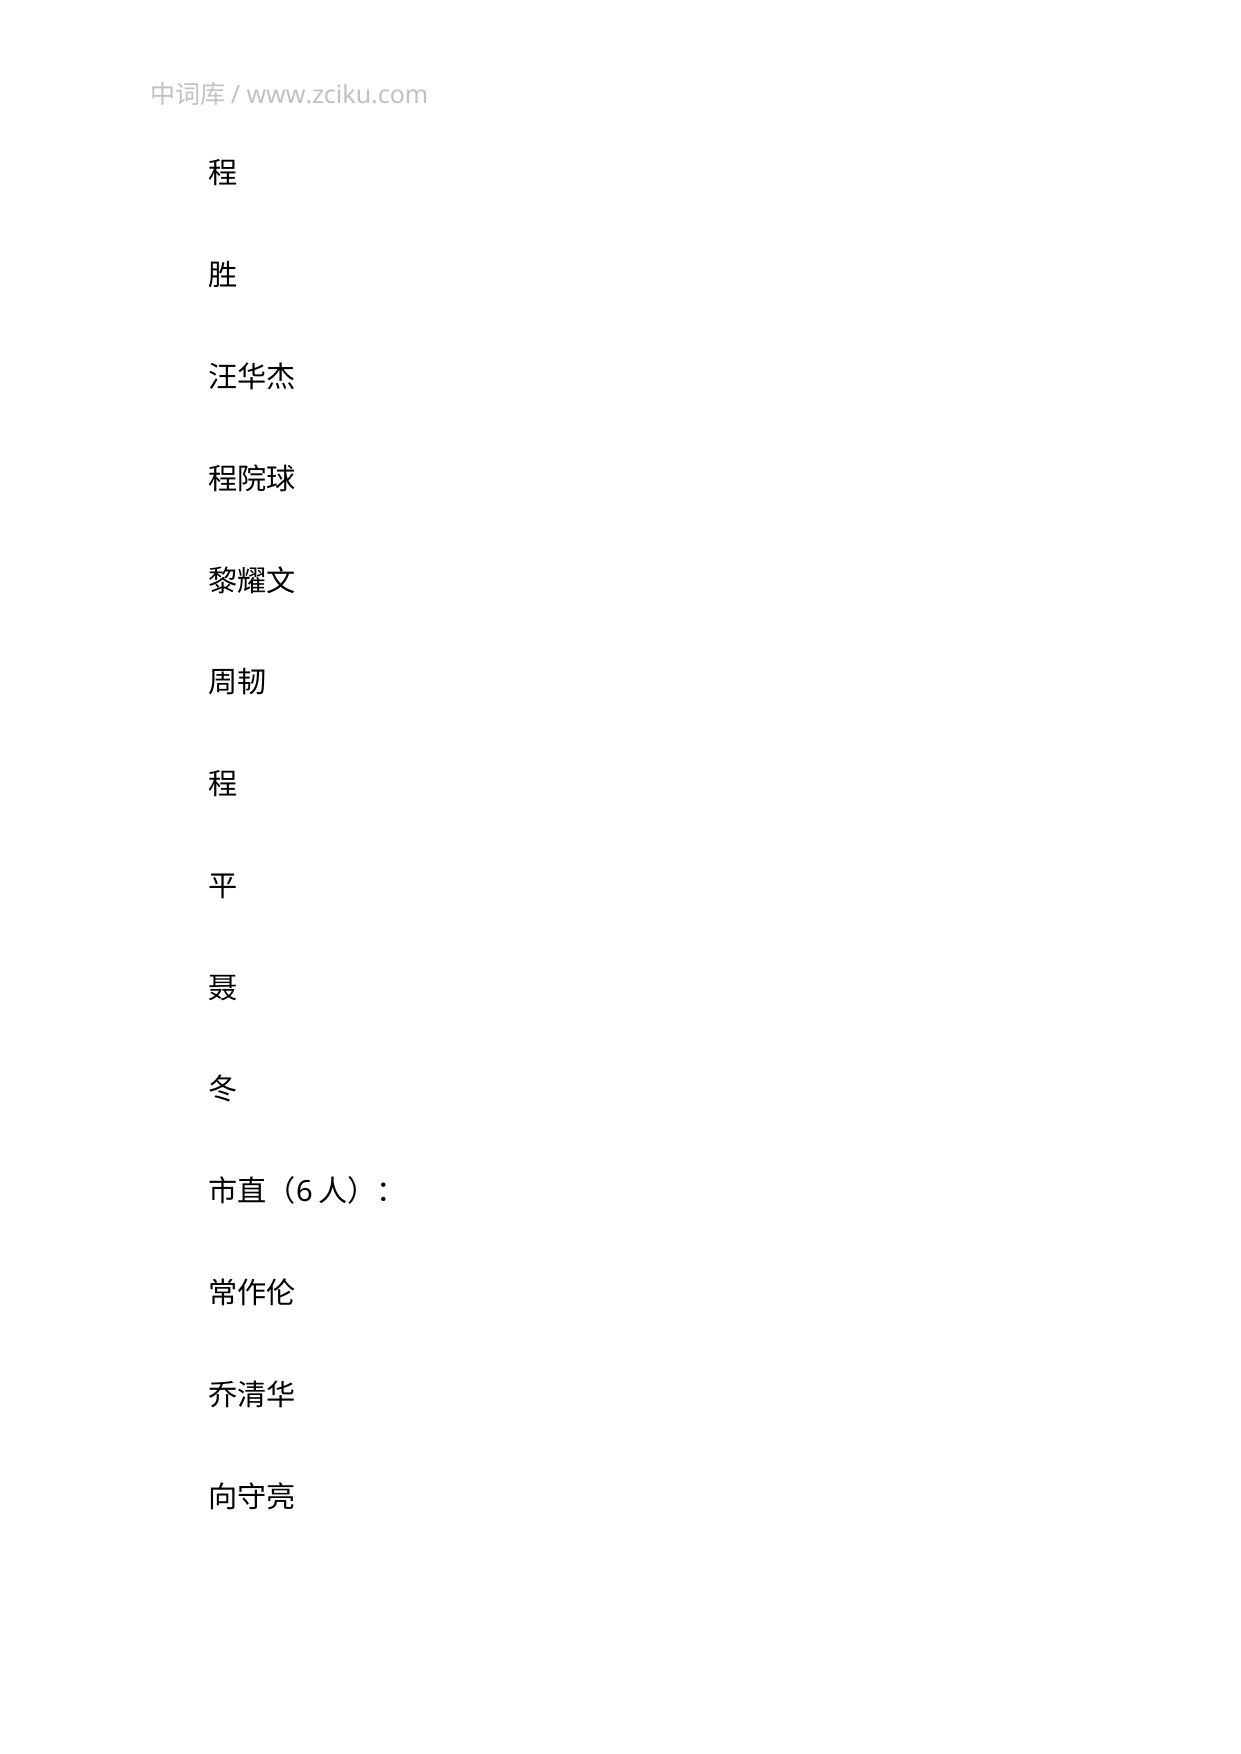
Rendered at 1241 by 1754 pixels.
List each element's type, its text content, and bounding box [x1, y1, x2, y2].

text 胜 [150, 252, 1090, 294]
text 程 [150, 150, 1090, 192]
text 向守亮 [150, 1473, 1090, 1516]
text 周韧 [150, 659, 1090, 701]
text 汪华杰 [150, 353, 1090, 396]
text 程 [150, 761, 1090, 803]
text 冬 [150, 1066, 1090, 1108]
text 聂 [150, 964, 1090, 1006]
text 黎耀文 [150, 557, 1090, 599]
text 乔清华 [150, 1371, 1090, 1414]
text 平 [150, 862, 1090, 905]
text 程院球 [150, 455, 1090, 498]
text 常作伦 [150, 1270, 1090, 1312]
text 市直（6人）： [150, 1168, 1090, 1210]
